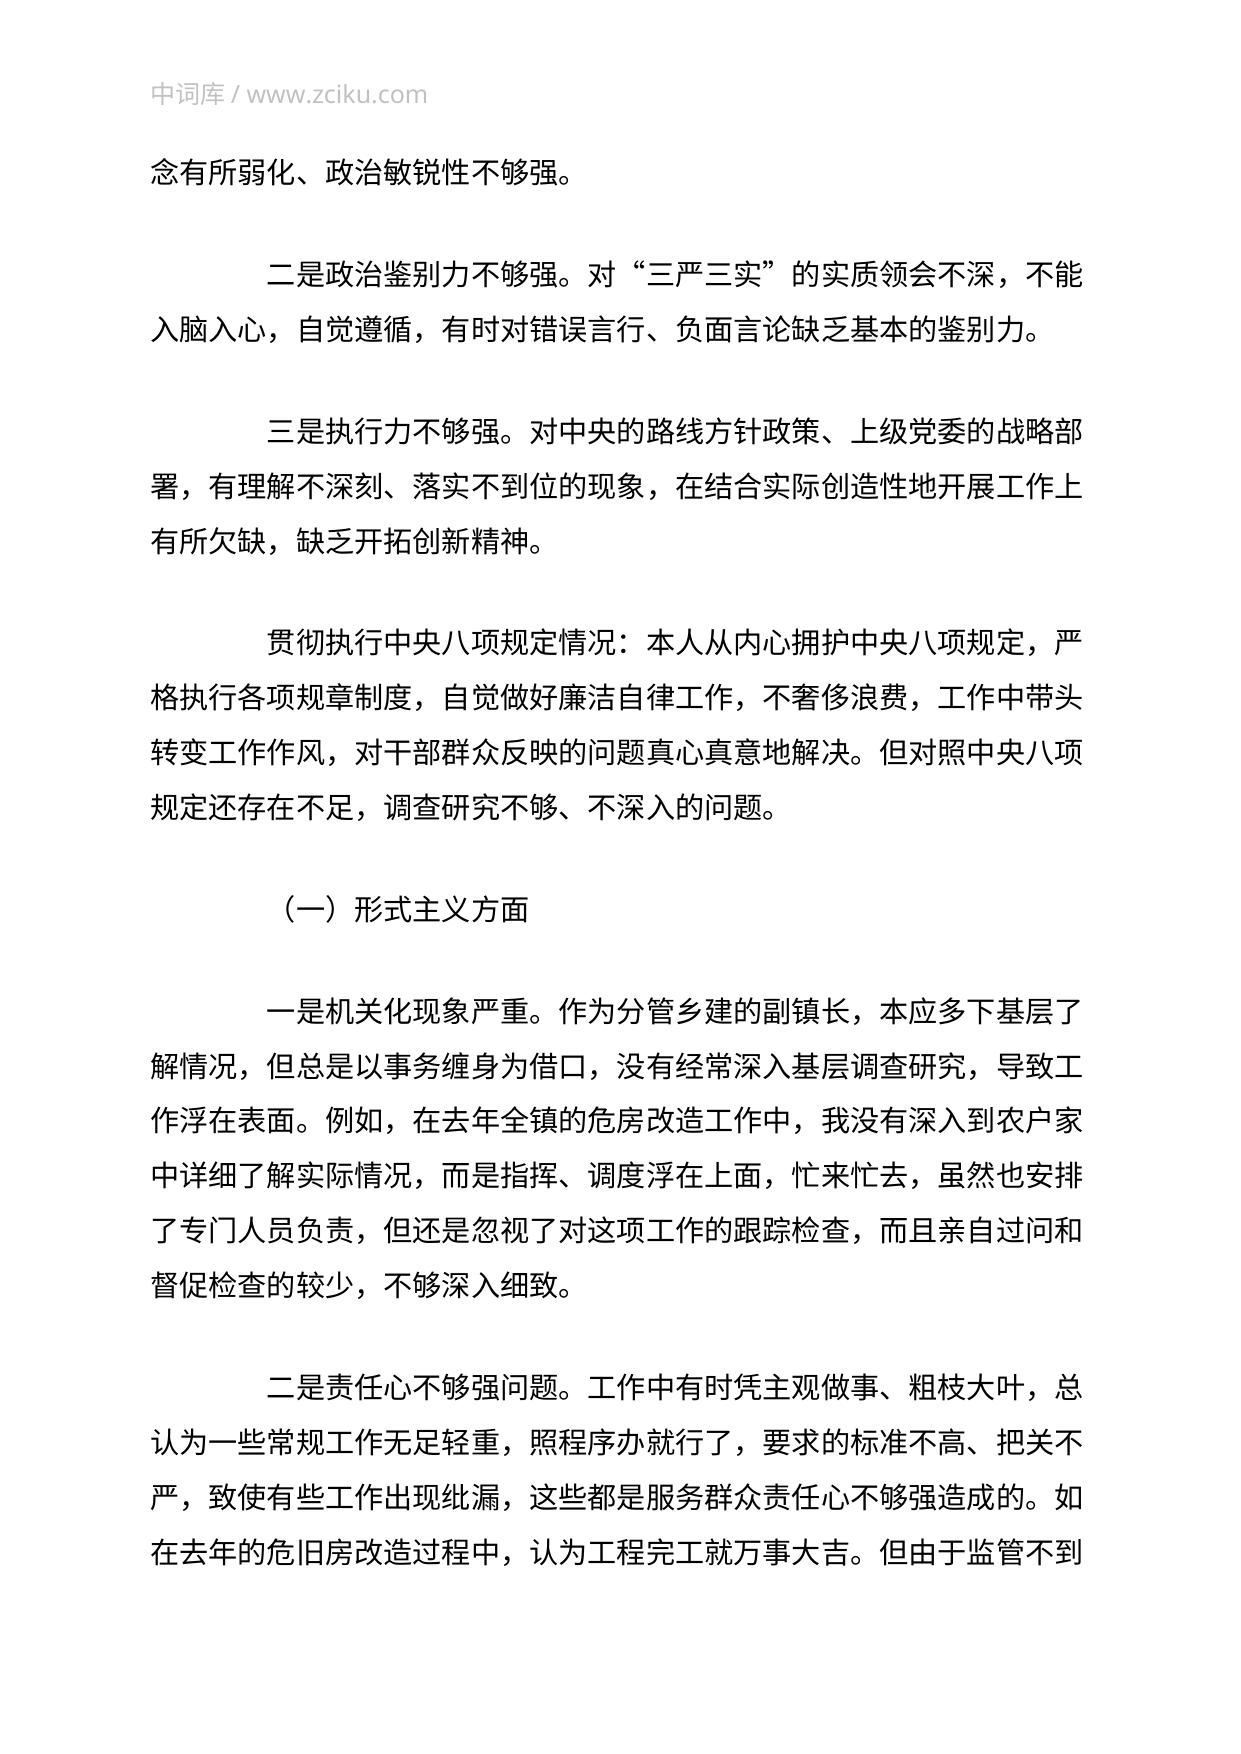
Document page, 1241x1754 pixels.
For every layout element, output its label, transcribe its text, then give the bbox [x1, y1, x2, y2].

text 一是机关化现象严重。作为分管乡建的副镇长，本应多下基层了解情况，但总是以事务缠身为借口，没有经常深入基层调查研究，导致工作浮在表面。例如，在去年全镇的危房改造工作中，我没有深入到农户家中详细了解实际情况，而是指挥、调度浮在上面，忙来忙去，虽然也安排了专门人员负责，但还是忽视了对这项工作的跟踪检查，而且亲自过问和督促检查的较少，不够深入细致。 [150, 988, 1090, 1305]
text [150, 150, 1090, 192]
text （一）形式主义方面 [150, 886, 1090, 929]
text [150, 1364, 1090, 1571]
text 三是执行力不够强。对中央的路线方针政策、上级党委的战略部署，有理解不深刻、落实不到位的现象，在结合实际创造性地开展工作上有所欠缺，缺乏开拓创新精神。 [150, 408, 1090, 561]
text 贯彻执行中央八项规定情况：本人从内心拥护中央八项规定，严格执行各项规章制度，自觉做好廉洁自律工作，不奢侈浪费，工作中带头转变工作作风，对干部群众反映的问题真心真意地解决。但对照中央八项规定还存在不足，调查研究不够、不深入的问题。 [150, 620, 1090, 827]
text 二是政治鉴别力不够强。对“三严三实”的实质领会不深，不能入脑入心，自觉遵循，有时对错误言行、负面言论缺乏基本的鉴别力。 [150, 252, 1090, 349]
